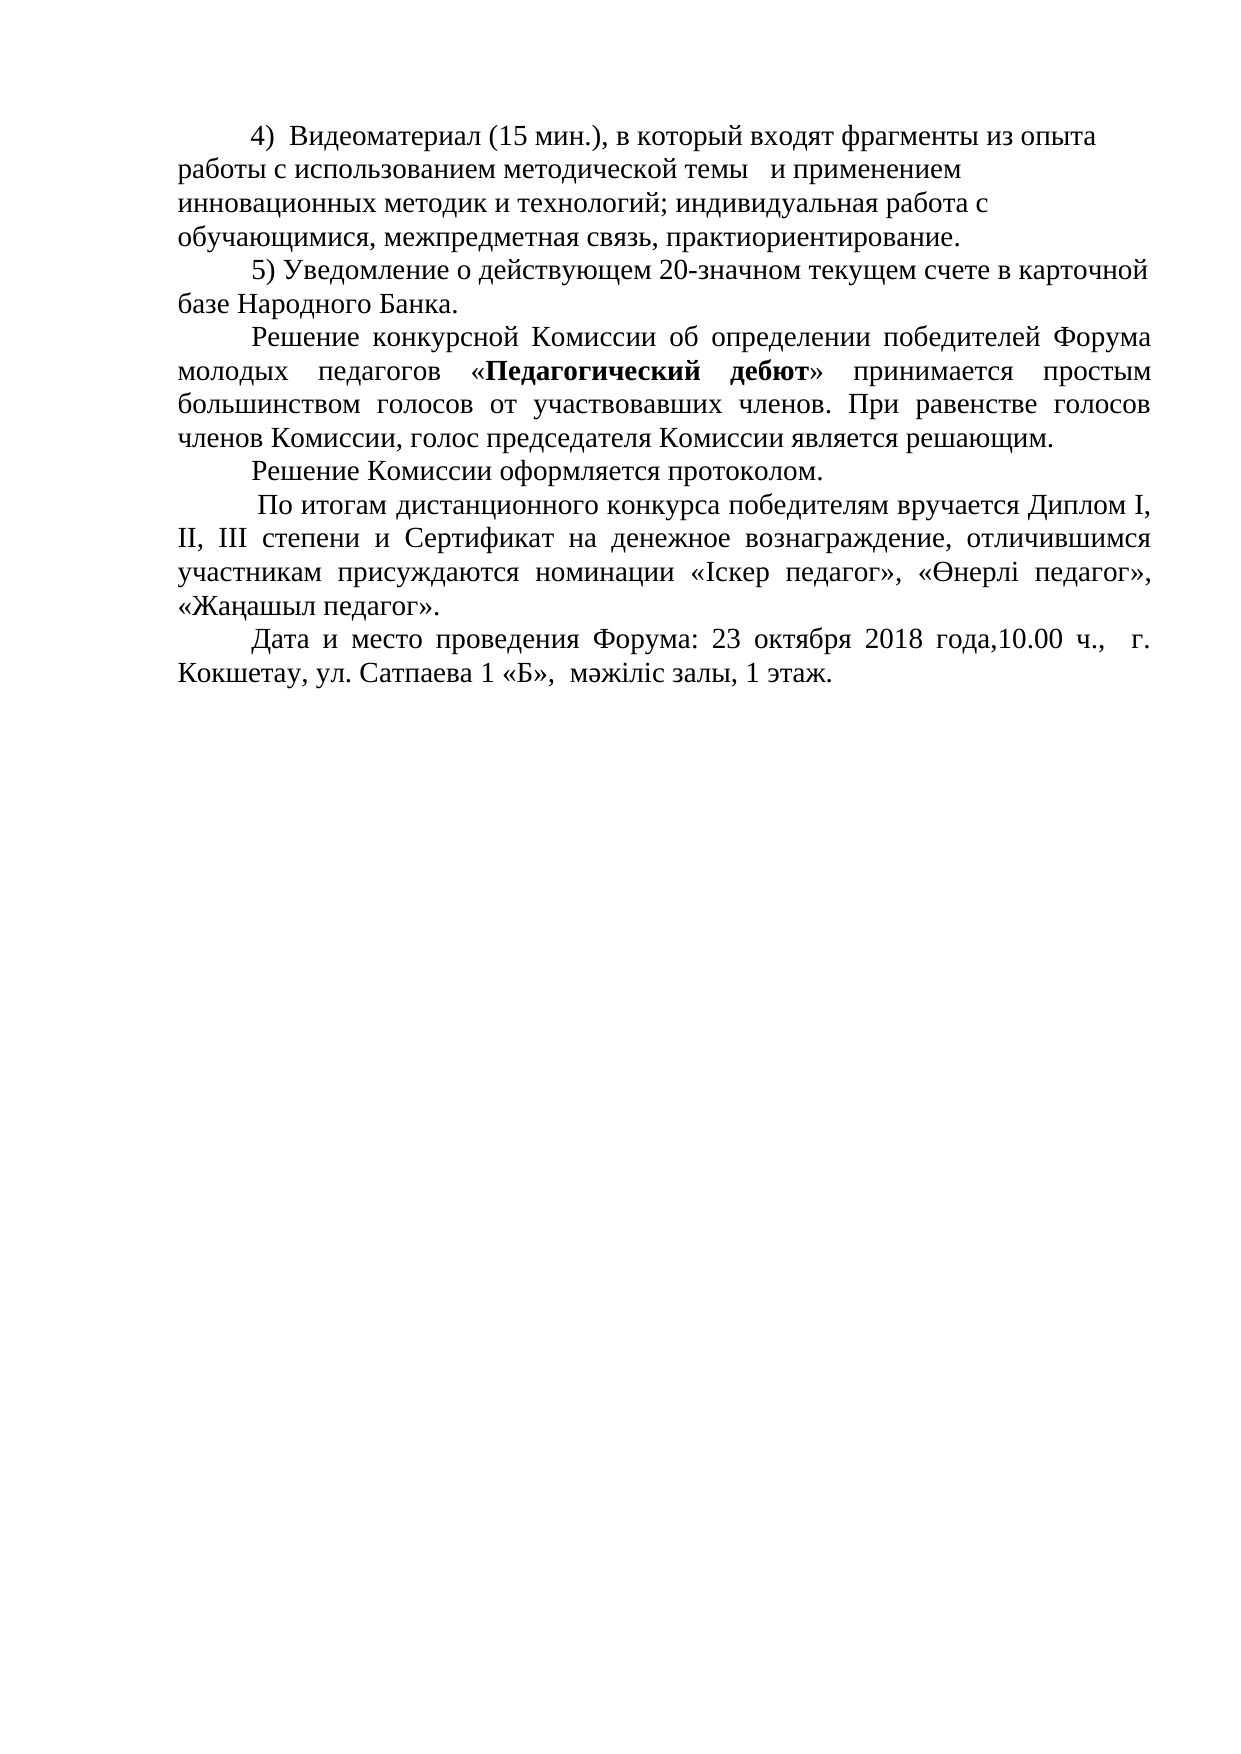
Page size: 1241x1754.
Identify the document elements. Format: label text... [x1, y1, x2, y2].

text 4) Видеоматериал (15 мин.), в который входят фрагменты из опыта работы с использованием методической темы и применением инновационных методик и технологий; индивидуальная работа с обучающимися, межпредметная связь, практиориентирование. [177, 118, 1152, 252]
text По итогам дистанционного конкурса победителям вручается Диплом I, II, III степени и Сертификат на денежное вознаграждение, отличившимся участникам присуждаются номинации «Іскер педагог», «Өнерлі педагог», «Жаңашыл педагог». [177, 487, 1152, 621]
text 5) Уведомление о действующем 20-значном текущем счете в карточной базе Народного Банка. [177, 252, 1152, 319]
text Дата и место проведения Форума: 23 октября 2018 года,10.00 ч., г. Кокшетау, ул. Сатпаева 1 «Б», мәжіліс залы, 1 этаж. [177, 621, 1152, 688]
text Решение конкурсной Комиссии об определении победителей Форума молодых педагогов «Педагогический дебют» принимается простым большинством голосов от участвовавших членов. При равенстве голосов членов Комиссии, голос председателя Комиссии является решающим. [177, 319, 1152, 453]
text Решение Комиссии оформляется протоколом. [177, 453, 1152, 487]
